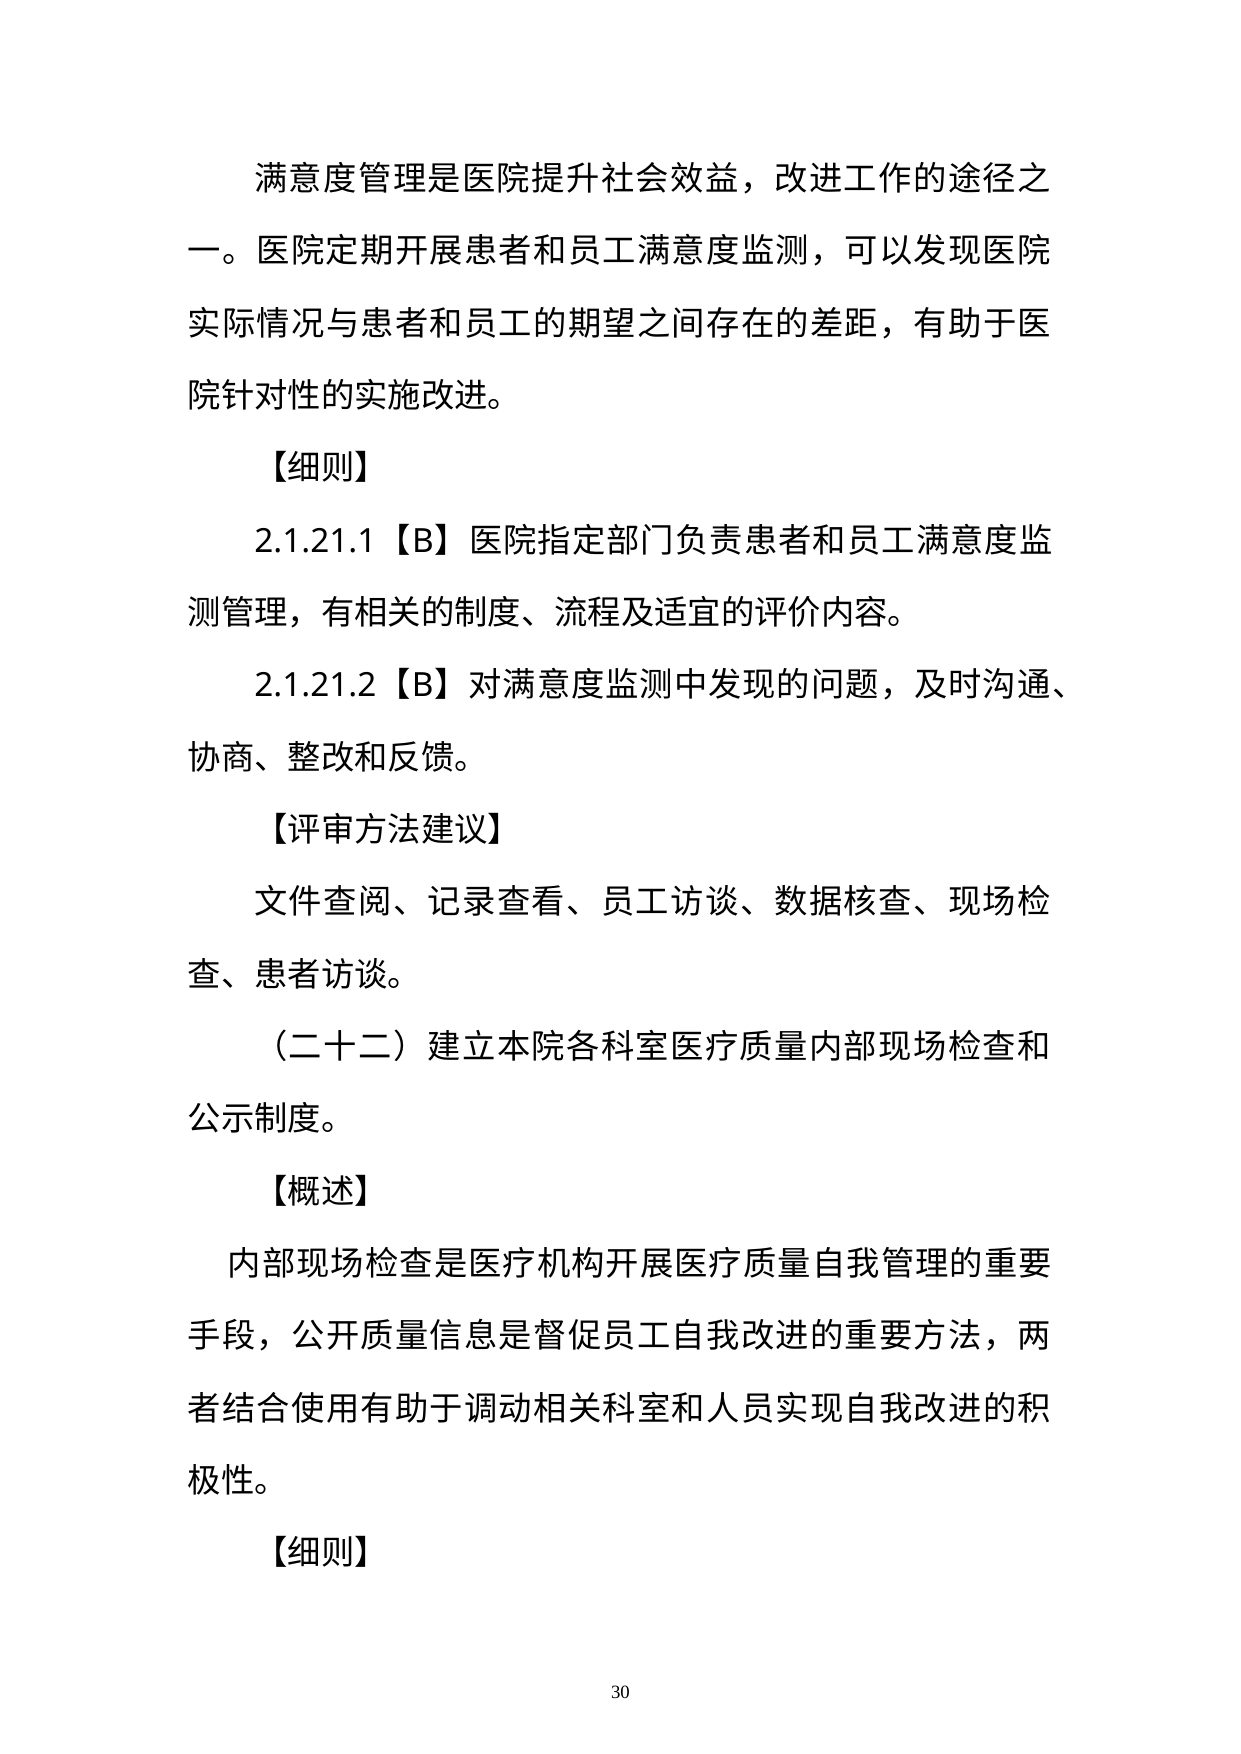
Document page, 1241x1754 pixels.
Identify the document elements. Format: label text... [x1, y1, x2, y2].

text 2.1.21.1【B】医院指定部门负责患者和员工满意度监测管理，有相关的制度、流程及适宜的评价内容。 [187, 513, 1053, 634]
text 内部现场检查是医疗机构开展医疗质量自我管理的重要手段，公开质量信息是督促员工自我改进的重要方法，两者结合使用有助于调动相关科室和人员实现自我改进的积极性。 [187, 1237, 1053, 1502]
text 【细则】 [187, 1526, 1053, 1574]
text 2.1.21.2【B】对满意度监测中发现的问题，及时沟通、协商、整改和反馈。 [187, 658, 1053, 779]
text （二十二）建立本院各科室医疗质量内部现场检查和公示制度。 [187, 1020, 1053, 1140]
text 【概述】 [187, 1164, 1053, 1213]
text 满意度管理是医院提升社会效益，改进工作的途径之一。医院定期开展患者和员工满意度监测，可以发现医院实际情况与患者和员工的期望之间存在的差距，有助于医院针对性的实施改进。 [187, 152, 1053, 417]
text 【评审方法建议】 [187, 803, 1053, 851]
text 【细则】 [187, 441, 1053, 489]
text 文件查阅、记录查看、员工访谈、数据核查、现场检查、患者访谈。 [187, 875, 1053, 996]
